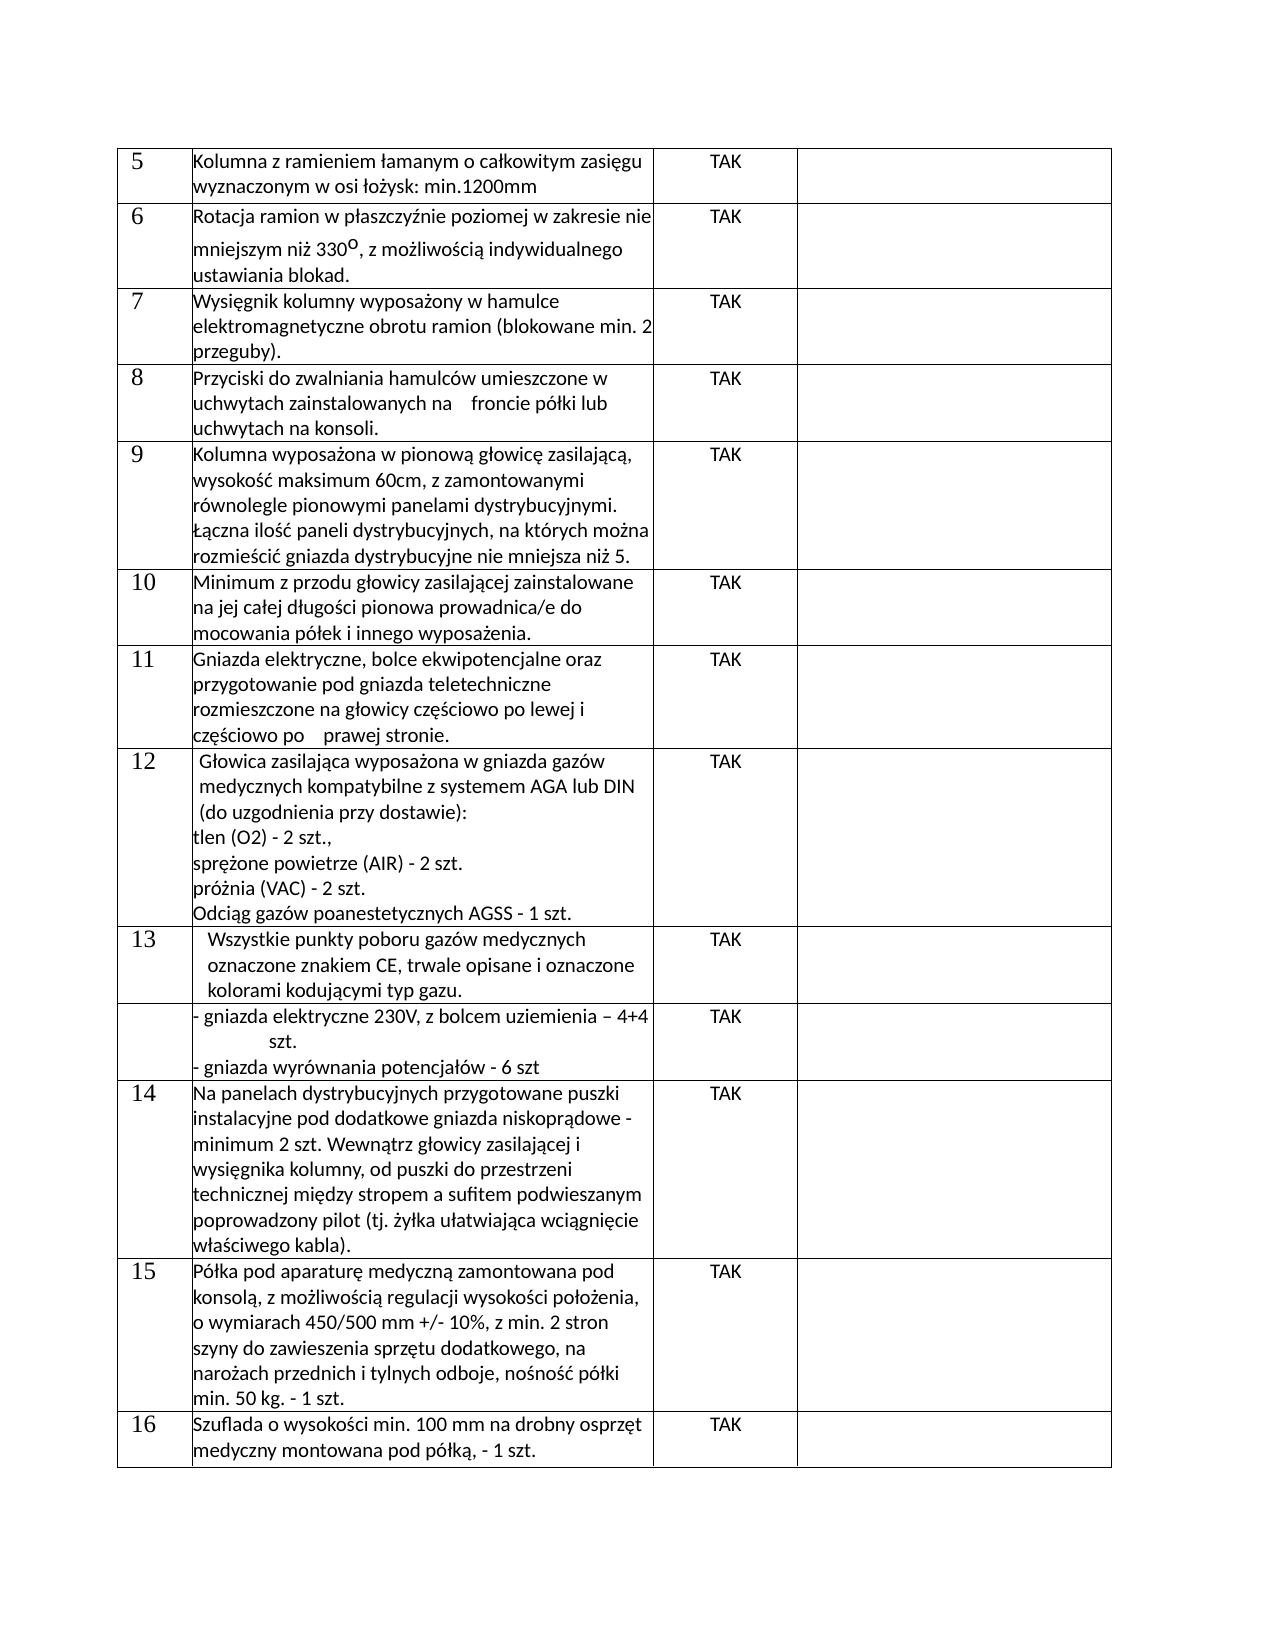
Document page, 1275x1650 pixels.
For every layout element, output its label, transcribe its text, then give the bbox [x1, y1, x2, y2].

table_cell TAK [654, 365, 797, 441]
table_cell [798, 365, 1111, 441]
table_cell [798, 149, 1111, 203]
table_cell TAK [654, 749, 797, 926]
table_cell TAK [654, 570, 797, 645]
table_cell 8 [118, 365, 192, 441]
table_cell Minimum z przodu głowicy zasilającej zainstalowane na jej całej długości pionowa prowadnica/e do mocowania półek i innego wyposażenia. [193, 570, 653, 645]
table_cell Wysięgnik kolumny wyposażony w hamulce elektromagnetyczne obrotu ramion (blokowane min. 2 przeguby). [193, 289, 653, 364]
table_cell [798, 289, 1111, 364]
table_cell 11 [118, 646, 192, 747]
table_cell [798, 1081, 1111, 1258]
table_cell 13 [118, 927, 192, 1003]
table_cell 10 [118, 570, 192, 645]
table_cell Szuflada o wysokości min. 100 mm na drobny osprzęt medyczny montowana pod półką, - 1 szt. [193, 1412, 653, 1466]
table_cell TAK [654, 1004, 797, 1079]
table_cell [798, 442, 1111, 568]
table_cell TAK [654, 149, 797, 203]
table_cell [798, 570, 1111, 645]
table_cell [798, 1004, 1111, 1079]
table_cell 14 [118, 1081, 192, 1258]
table_cell 15 [118, 1259, 192, 1411]
table_cell Rotacja ramion w płaszczyźnie poziomej w zakresie nie mniejszym niż 330o, z możliwością indywidualnego ustawiania blokad. [193, 204, 653, 287]
table_cell TAK [654, 289, 797, 364]
table_cell - gniazda elektryczne 230V, z bolcem uziemienia – 4+4 szt. - gniazda wyrównania potencjałów - 6 szt [193, 1004, 653, 1079]
table_cell Wszystkie punkty poboru gazów medycznych oznaczone znakiem CE, trwale opisane i oznaczone kolorami kodującymi typ gazu. [193, 927, 653, 1003]
table_cell Półka pod aparaturę medyczną zamontowana pod konsolą, z możliwością regulacji wysokości położenia, o wymiarach 450/500 mm +/- 10%, z min. 2 stron szyny do zawieszenia sprzętu dodatkowego, na narożach przednich i tylnych odboje, nośność półki min. 50 kg. - 1 szt. [193, 1259, 653, 1411]
table_cell [798, 1259, 1111, 1411]
table_cell [798, 204, 1111, 287]
table_cell TAK [654, 1412, 797, 1466]
table_cell TAK [654, 927, 797, 1003]
table_cell 12 [118, 749, 192, 926]
table_cell Głowica zasilająca wyposażona w gniazda gazów medycznych kompatybilne z systemem AGA lub DIN (do uzgodnienia przy dostawie): tlen (O2) - 2 szt., sprężone powietrze (AIR) - 2 szt. próżnia (VAC) - 2 szt. Odciąg gazów poanestetycznych AGSS - 1 szt. [193, 749, 653, 926]
table_cell TAK [654, 1259, 797, 1411]
table_cell TAK [654, 442, 797, 568]
table_cell Kolumna wyposażona w pionową głowicę zasilającą, wysokość maksimum 60cm, z zamontowanymi równolegle pionowymi panelami dystrybucyjnymi. Łączna ilość paneli dystrybucyjnych, na których można rozmieścić gniazda dystrybucyjne nie mniejsza niż 5. [193, 442, 653, 568]
table_cell Gniazda elektryczne, bolce ekwipotencjalne oraz przygotowanie pod gniazda teletechniczne rozmieszczone na głowicy częściowo po lewej i częściowo po prawej stronie. [193, 646, 653, 747]
table_cell TAK [654, 1081, 797, 1258]
table_cell 9 [118, 442, 192, 568]
table_cell 5 [118, 149, 192, 203]
table_cell TAK [654, 204, 797, 287]
table_cell 6 [118, 204, 192, 287]
table_cell [118, 1004, 192, 1079]
table_cell Na panelach dystrybucyjnych przygotowane puszki instalacyjne pod dodatkowe gniazda niskoprądowe - minimum 2 szt. Wewnątrz głowicy zasilającej i wysięgnika kolumny, od puszki do przestrzeni technicznej między stropem a sufitem podwieszanym poprowadzony pilot (tj. żyłka ułatwiająca wciągnięcie właściwego kabla). [193, 1081, 653, 1258]
table_cell [798, 927, 1111, 1003]
table_cell 7 [118, 289, 192, 364]
table_cell [798, 749, 1111, 926]
table_cell Kolumna z ramieniem łamanym o całkowitym zasięgu wyznaczonym w osi łożysk: min.1200mm [193, 149, 653, 203]
table_cell Przyciski do zwalniania hamulców umieszczone w uchwytach zainstalowanych na froncie półki lub uchwytach na konsoli. [193, 365, 653, 441]
table_cell [798, 1412, 1111, 1466]
table_cell [798, 646, 1111, 747]
table_cell 16 [118, 1412, 192, 1466]
table_cell TAK [654, 646, 797, 747]
